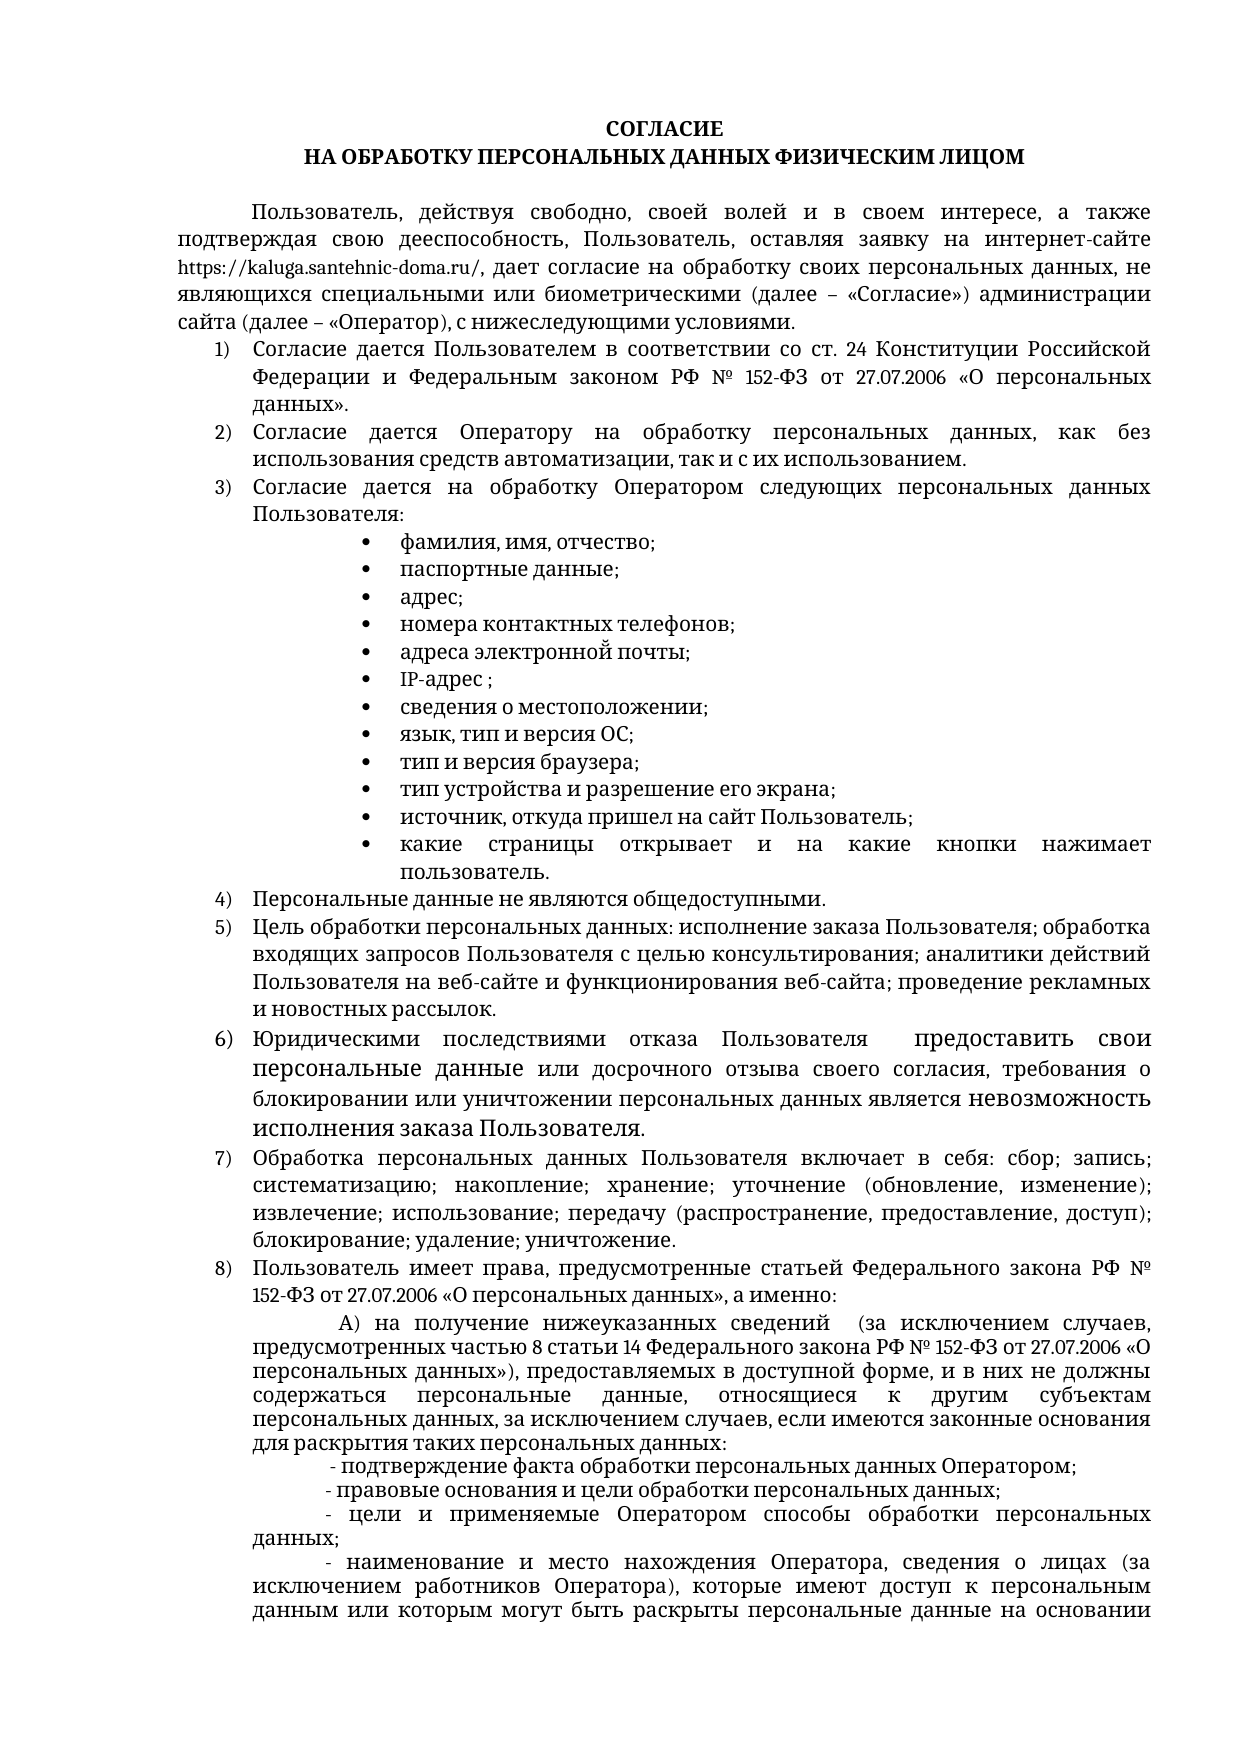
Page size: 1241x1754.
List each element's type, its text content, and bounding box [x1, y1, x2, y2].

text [252, 1551, 1152, 1623]
text - подтверждение факта обработки персональных данных Оператором; [252, 1455, 1152, 1479]
list тип устройства и разрешение его экрана; [362, 778, 1152, 802]
text СОГЛАСИЕ [177, 118, 1152, 142]
list сведения о местоположении; [362, 696, 1152, 719]
list Согласие дается Пользователем в соответствии со ст. 24 Конституции Российской Федерации и Федеральным законом РФ № 152-ФЗ от 27.07.2006 «О персональных данных». [215, 338, 1152, 417]
list Персональные данные не являются общедоступными. [215, 888, 1152, 912]
list номера контактных телефонов; [362, 613, 1152, 637]
list источник, откуда пришел на сайт Пользователь; [362, 806, 1152, 829]
list паспортные данные; [362, 558, 1152, 582]
list адрес; [362, 586, 1152, 609]
list Пользователь имеет права, предусмотренные статьей Федерального закона РФ № 152-ФЗ от 27.07.2006 «О персональных данных», а именно: [215, 1256, 1152, 1308]
list какие страницы открывает и на какие кнопки нажимает пользователь. [362, 833, 1152, 884]
text - правовые основания и цели обработки персональных данных; [252, 1479, 1152, 1503]
text - цели и применяемые Оператором способы обработки персональных данных; [252, 1503, 1152, 1551]
list Обработка персональных данных Пользователя включает в себя: сбор; запись; систематизацию; накопление; хранение; уточнение (обновление, изменение); извлечение; использование; передачу (распространение, предоставление, доступ); блокирование; удаление; уничтожение. [215, 1146, 1152, 1253]
text Пользователь, действуя свободно, своей волей и в своем интересе, а также подтверждая свою дееспособность, Пользователь, оставляя заявку на интернет-сайте https://kaluga.santehnic-doma.ru/, дает согласие на обработку своих персональных данных, не являющихся специальными или биометрическими (далее – «Согласие») администрации сайта (далее – «Оператор), с нижеследующими условиями. [177, 201, 1152, 334]
list фамилия, имя, отчество; [362, 531, 1152, 554]
text А) на получение нижеуказанных сведений (за исключением случаев, предусмотренных частью 8 статьи 14 Федерального закона РФ № 152-ФЗ от 27.07.2006 «О персональных данных»), предоставляемых в доступной форме, и в них не должны содержаться персональные данные, относящиеся к другим субъектам персональных данных, за исключением случаев, если имеются законные основания для раскрытия таких персональных данных: [252, 1311, 1152, 1455]
list тип и версия браузера; [362, 751, 1152, 774]
text НА ОБРАБОТКУ ПЕРСОНАЛЬНЫХ ДАННЫХ ФИЗИЧЕСКИМ ЛИЦОМ [177, 146, 1152, 169]
list IP-адрес ; [362, 668, 1152, 692]
list Согласие дается на обработку Оператором следующих персональных данных Пользователя: [215, 476, 1152, 527]
list адреса электронной̆ почты; [362, 641, 1152, 664]
list язык, тип и версия ОС; [362, 723, 1152, 747]
list Согласие дается Оператору на обработку персональных данных, как без использования средств автоматизации, так и с их использованием. [215, 421, 1152, 472]
list Цель обработки персональных данных: исполнение заказа Пользователя; обработка входящих запросов Пользователя с целью консультирования; аналитики действий Пользователя на веб-сайте и функционирования веб-сайта; проведение рекламных и новостных рассылок. [215, 916, 1152, 1022]
list Юридическими последствиями отказа Пользователя предоставить свои персональные данные или досрочного отзыва своего согласия, требования о блокировании или уничтожении персональных данных является невозможность исполнения заказа Пользователя. [215, 1026, 1152, 1143]
